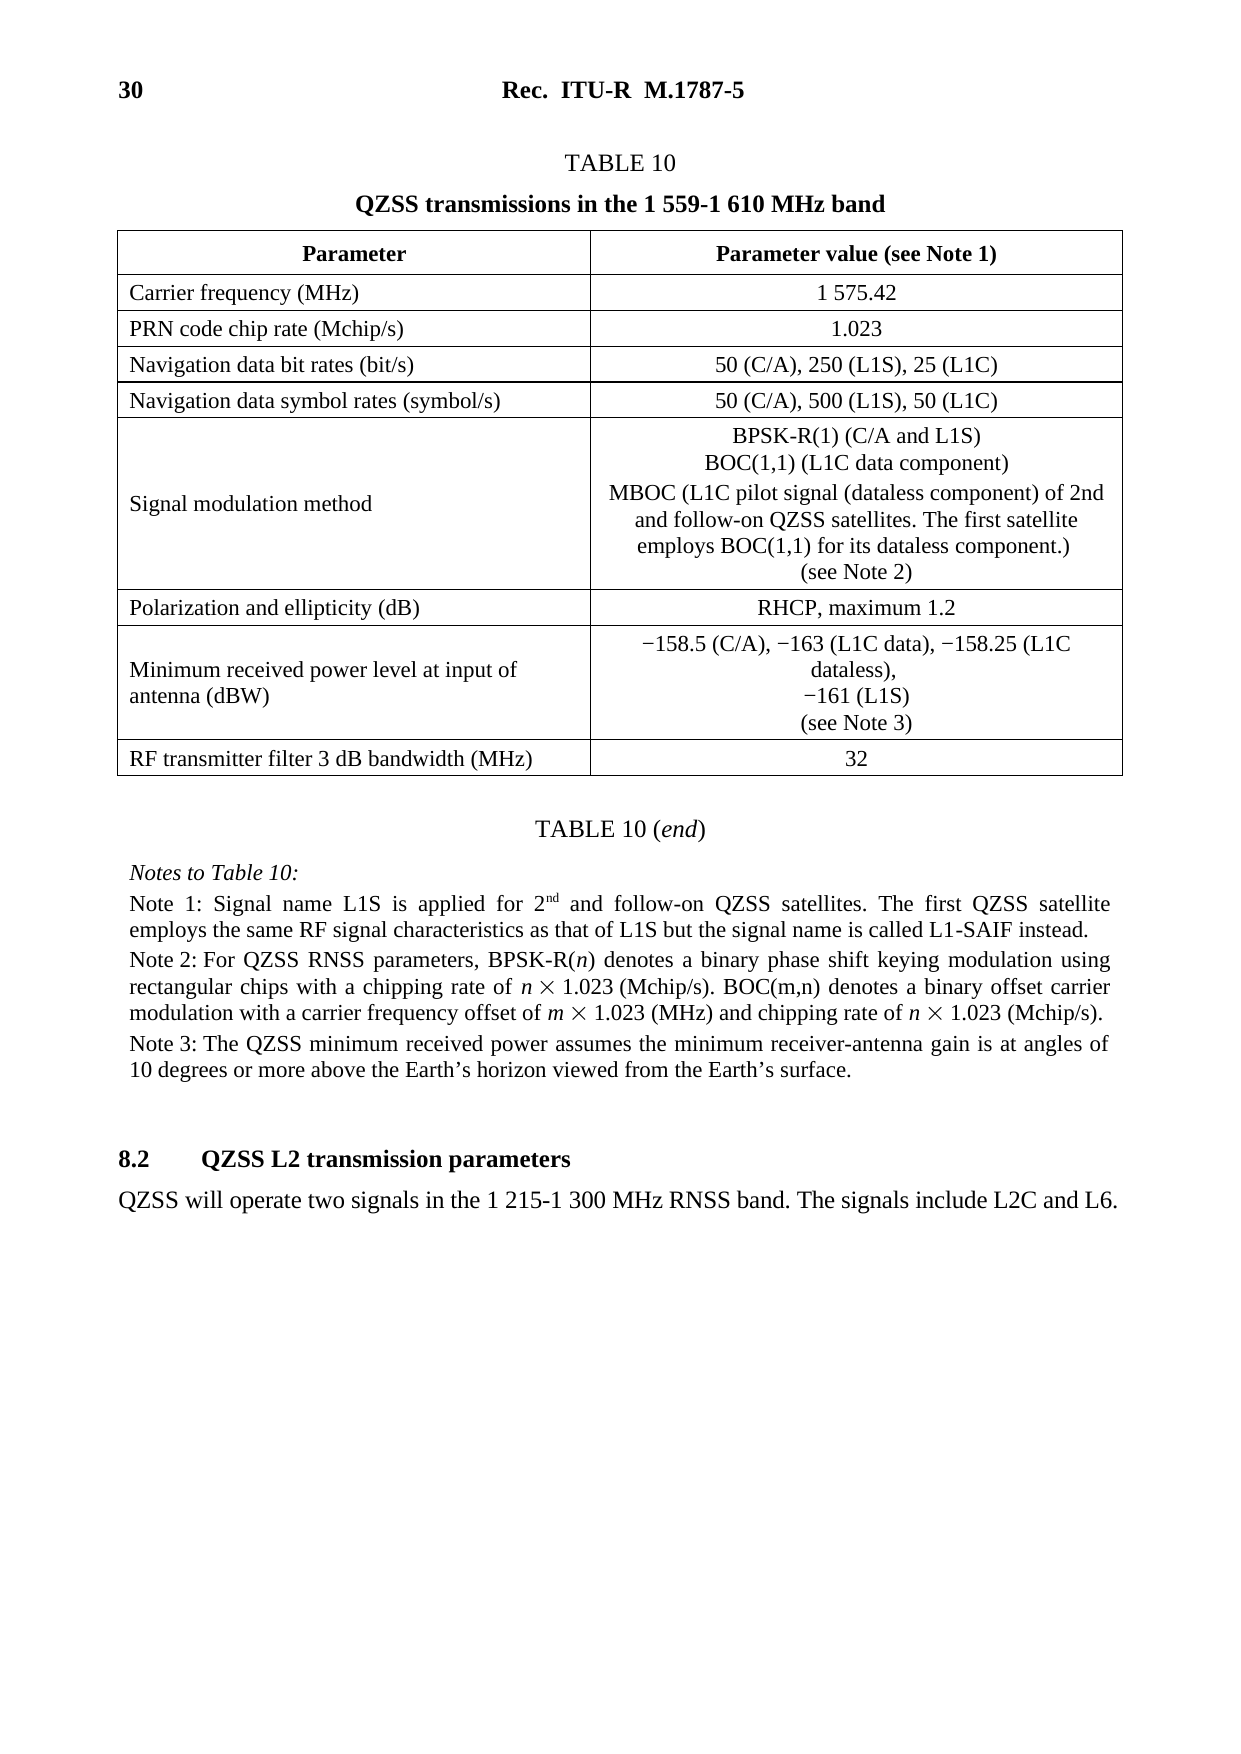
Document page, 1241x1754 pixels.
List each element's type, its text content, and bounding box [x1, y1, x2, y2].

table_cell Signal modulation method [118, 418, 590, 589]
subtitle 8.2 QZSS L2 transmission parameters [118, 1144, 1122, 1173]
text TABLE 10 [118, 148, 1122, 176]
table_cell 1 575.42 [591, 275, 1122, 310]
table_cell RF transmitter filter 3 dB bandwidth (MHz) [118, 740, 590, 775]
table_cell BPSK-R(1) (C/A and L1S) BOC(1,1) (L1C data component) MBOC (L1C pilot signal (dataless component) of 2nd and follow-on QZSS satellites. The first satellite employs BOC(1,1) for its dataless component.) (see Note 2) [591, 418, 1122, 589]
table_cell RHCP, maximum 1.2 [591, 590, 1122, 624]
title QZSS transmissions in the 1 559-1 610 MHz band [118, 189, 1122, 218]
text TABLE 10 (end) [118, 814, 1122, 842]
table_cell PRN code chip rate (Mchip/s) [118, 311, 590, 346]
table_cell Navigation data bit rates (bit/s) [118, 347, 590, 381]
table_header Notes to Table 10: Note 1: Signal name L1S is applied for 2nd and follow-on QZSS satellites. The first QZSS satellite employs the same RF signal characteristics as that of L1S but the signal name is called L1-SAIF instead. Note 2: For QZSS RNSS parameters, BPSK-R(n) denotes a binary phase shift keying modulation using rectangular chips with a chipping rate of n 1.023 (Mchip/s). BOC(m,n) denotes a binary offset carrier modulation with a carrier frequency offset of m 1.023 (MHz) and chipping rate of n 1.023 (Mchip/s). Note 3: The QZSS minimum received power assumes the minimum receiver-antenna gain is at angles of 10 degrees or more above the Earth’s horizon viewed from the Earth’s surface. [118, 855, 1122, 1087]
table_header Parameter value (see Note 1) [591, 231, 1122, 274]
table_cell −158.5 (C/A), −163 (L1C data), −158.25 (L1C dataless), −161 (L1S) (see Note 3) [591, 626, 1122, 739]
table_cell 32 [591, 740, 1122, 775]
table_header Parameter [118, 231, 590, 274]
table_cell Carrier frequency (MHz) [118, 275, 590, 310]
table_cell Minimum received power level at input of antenna (dBW) [118, 626, 590, 739]
table_cell Navigation data symbol rates (symbol/s) [118, 383, 590, 417]
table_cell 50 (C/A), 500 (L1S), 50 (L1C) [591, 383, 1122, 417]
table_cell Polarization and ellipticity (dB) [118, 590, 590, 624]
text QZSS will operate two signals in the 1 215-1 300 MHz RNSS band. The signals include L2C and L6. [118, 1185, 1122, 1214]
table_cell 50 (C/A), 250 (L1S), 25 (L1C) [591, 347, 1122, 381]
table_cell 1.023 [591, 311, 1122, 346]
